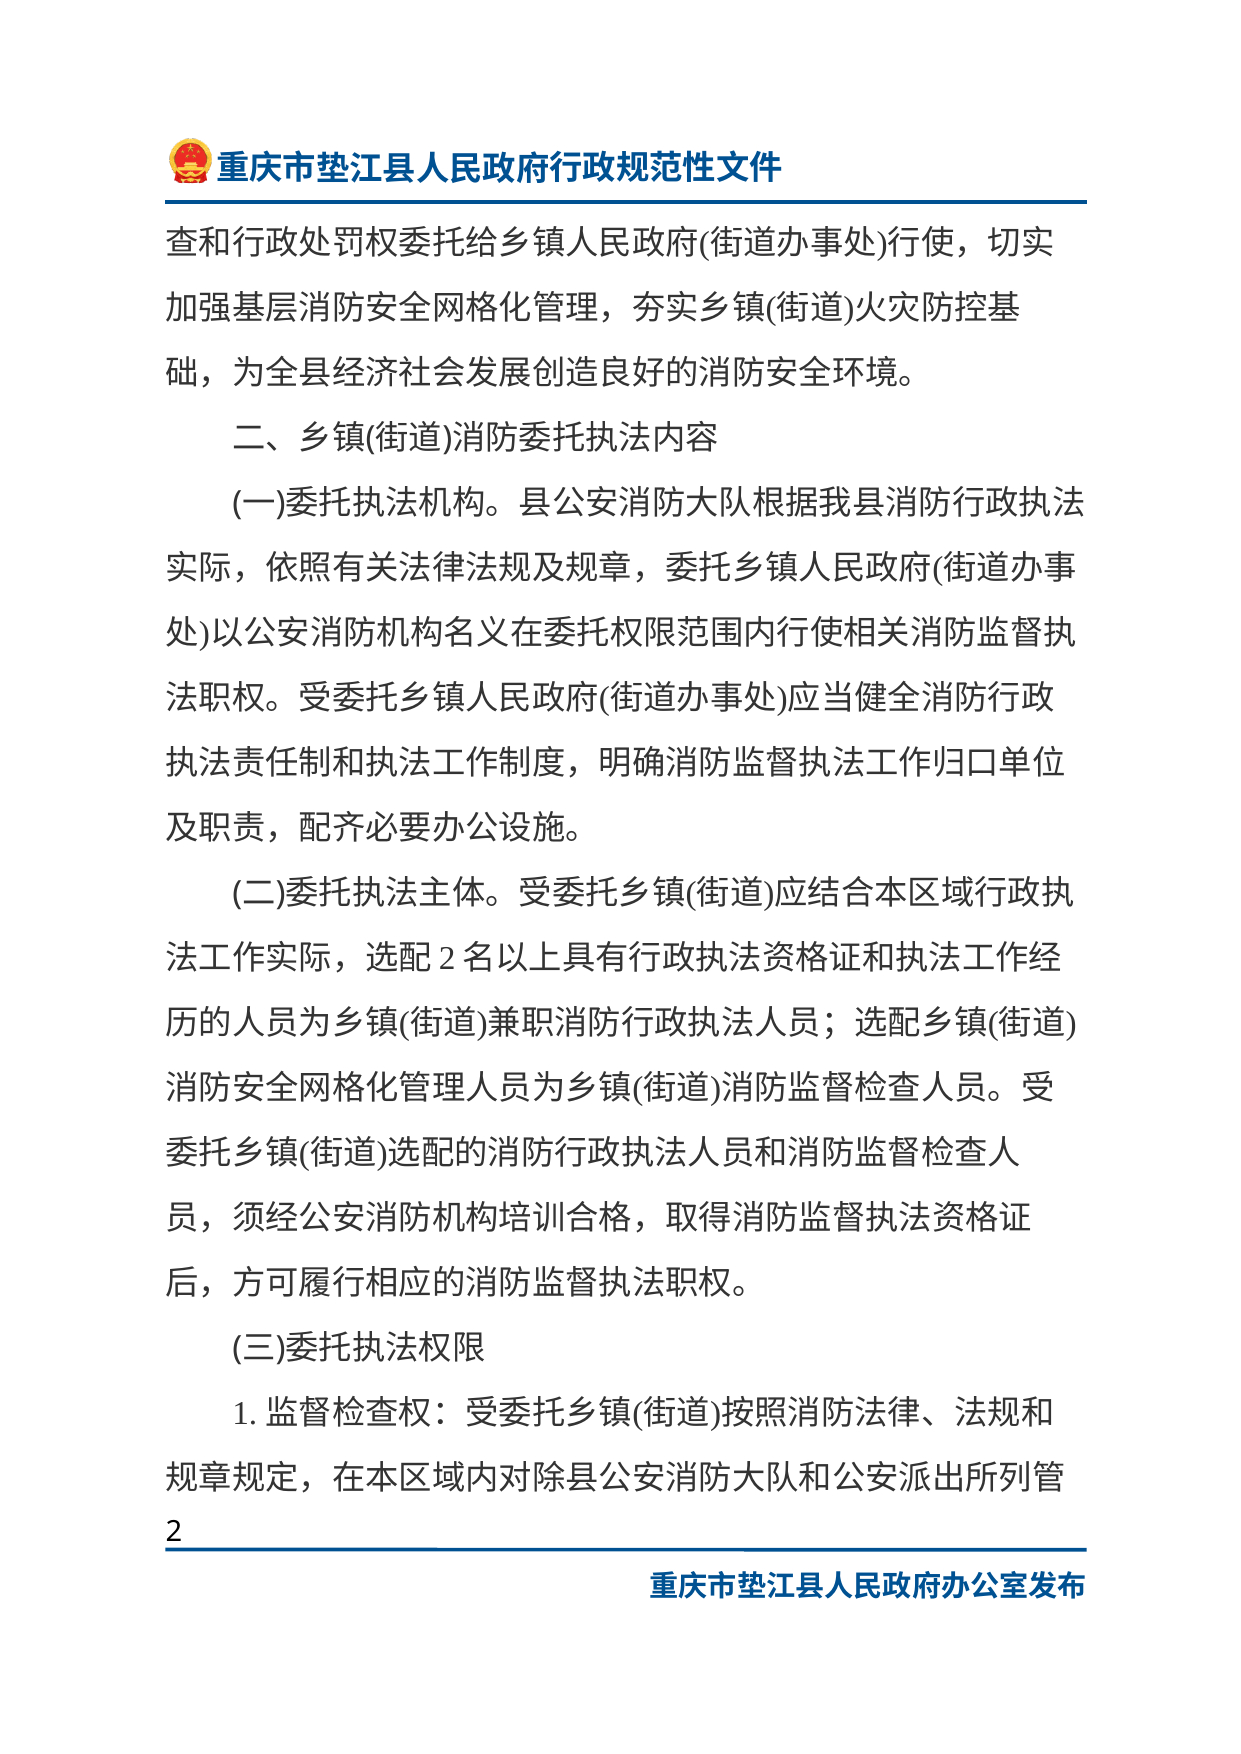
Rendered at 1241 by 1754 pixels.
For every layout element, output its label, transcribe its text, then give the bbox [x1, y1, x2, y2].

text (三)委托执法权限 [165, 1312, 1087, 1377]
picture [165, 136, 216, 187]
text (二)委托执法主体。受委托乡镇(街道)应结合本区域行政执法工作实际，选配2名以上具有行政执法资格证和执法工作经历的人员为乡镇(街道)兼职消防行政执法人员；选配乡镇(街道)消防安全网格化管理人员为乡镇(街道)消防监督检查人员。受委托乡镇(街道)选配的消防行政执法人员和消防监督检查人员，须经公安消防机构培训合格，取得消防监督执法资格证后，方可履行相应的消防监督执法职权。 [165, 857, 1087, 1312]
text 1. 监督检查权：受委托乡镇(街道)按照消防法律、法规和规章规定，在本区域内对除县公安消防大队和公安派出所列管单位以外的其他机关、团体、企业、事业单位和个人遵守消防法律、法规、规章情况实施消防监督检查。 [165, 1377, 1087, 1507]
text 二、乡镇(街道)消防委托执法内容 [165, 402, 1087, 467]
text (一)委托执法机构。县公安消防大队根据我县消防行政执法实际，依照有关法律法规及规章，委托乡镇人民政府(街道办事处)以公安消防机构名义在委托权限范围内行使相关消防监督执法职权。受委托乡镇人民政府(街道办事处)应当健全消防行政执法责任制和执法工作制度，明确消防监督执法工作归口单位及职责，配齐必要办公设施。 [165, 467, 1087, 857]
